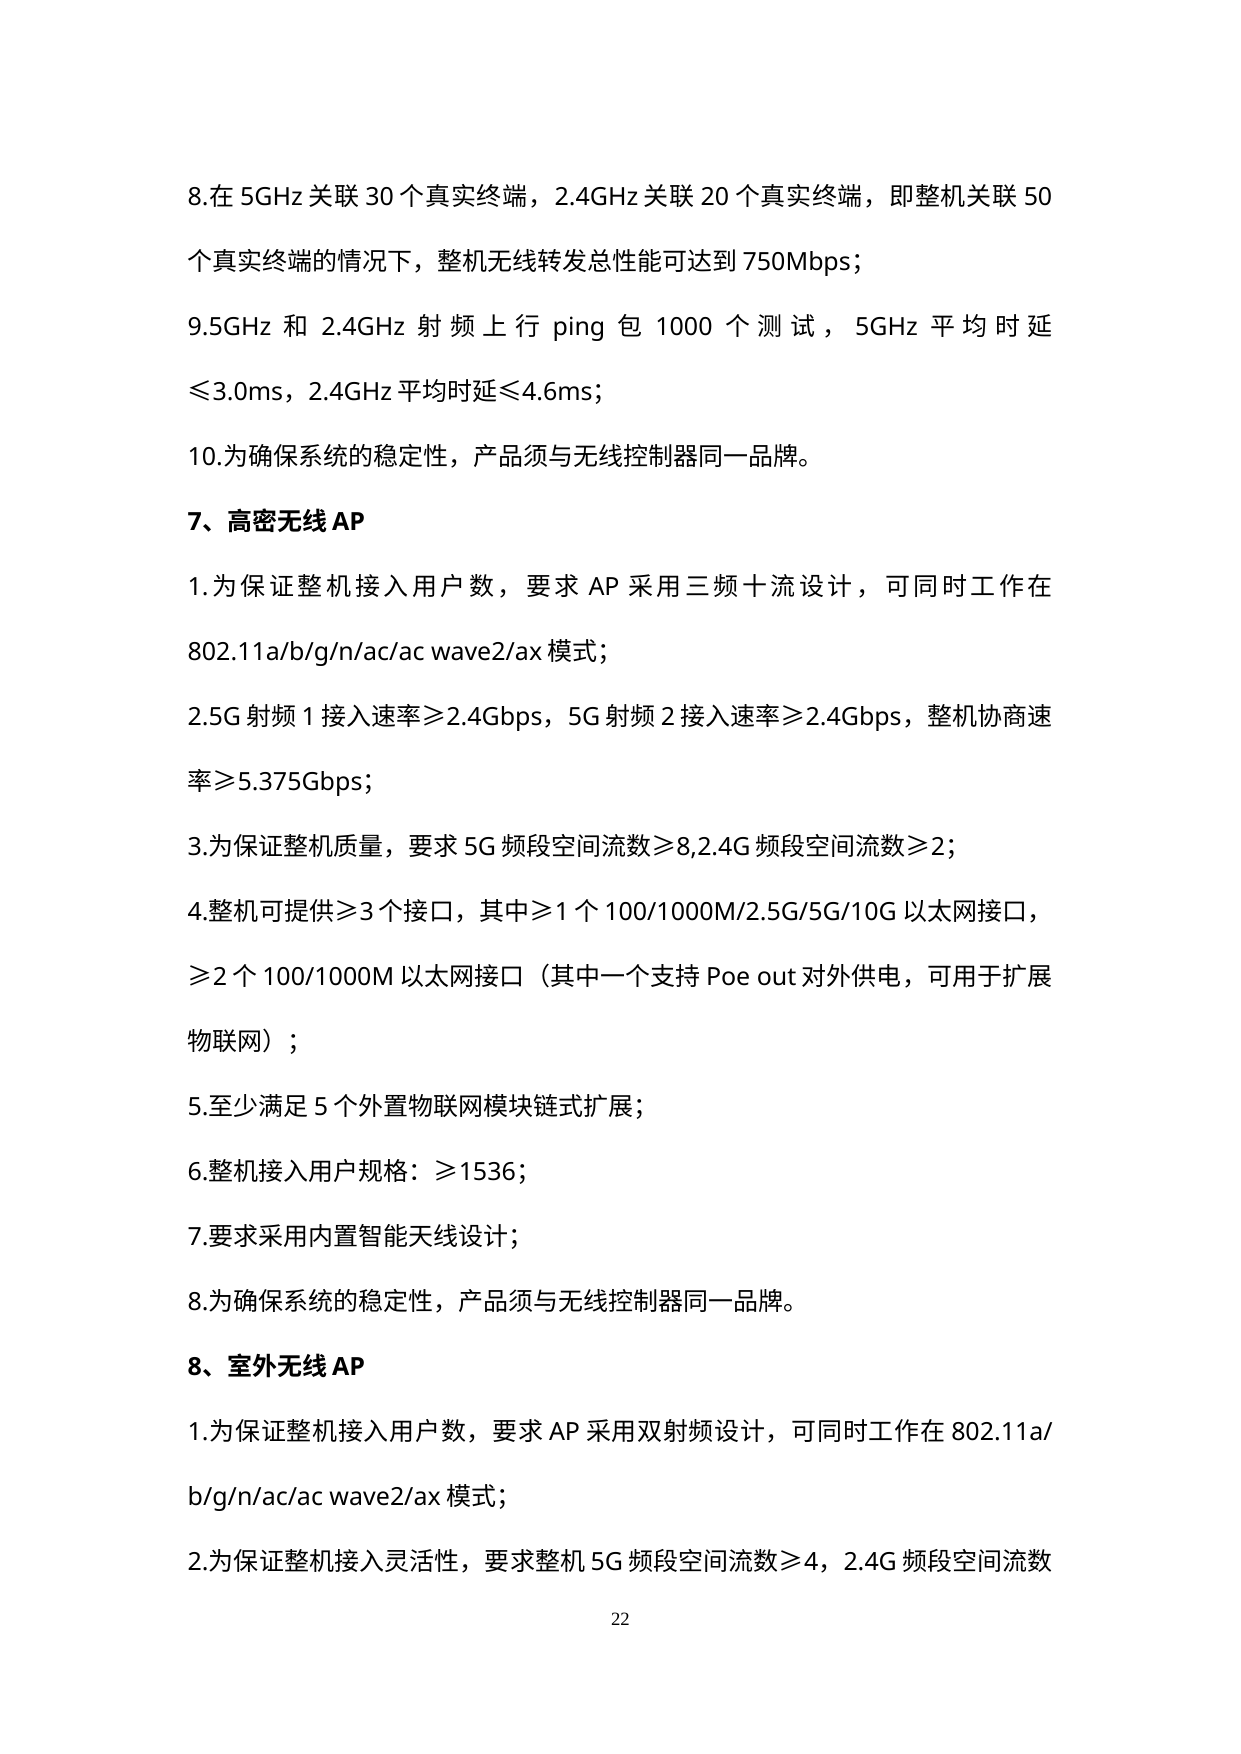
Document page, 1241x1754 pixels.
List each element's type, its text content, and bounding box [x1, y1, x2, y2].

text 3.为保证整机质量，要求5G频段空间流数≥8,2.4G频段空间流数≥2； [187, 812, 1053, 877]
text 1.为保证整机接入用户数，要求AP采用双射频设计，可同时工作在802.11a/b/g/n/ac/ac wave2/ax模式； [187, 1397, 1053, 1527]
text 8.在5GHz关联30个真实终端，2.4GHz关联20个真实终端，即整机关联50个真实终端的情况下，整机无线转发总性能可达到750Mbps； [187, 162, 1053, 292]
text 8.为确保系统的稳定性，产品须与无线控制器同一品牌。 [187, 1267, 1053, 1332]
text 2.5G射频1接入速率≥2.4Gbps，5G射频2接入速率≥2.4Gbps，整机协商速率≥5.375Gbps； [187, 682, 1053, 812]
text 9.5GHz和2.4GHz射频上行ping包1000个测试，5GHz平均时延≤3.0ms，2.4GHz平均时延≤4.6ms； [187, 292, 1053, 422]
text 8、室外无线AP [187, 1332, 1053, 1397]
text 10.为确保系统的稳定性，产品须与无线控制器同一品牌。 [187, 422, 1053, 487]
text 5.至少满足5个外置物联网模块链式扩展； [187, 1072, 1053, 1137]
text 7、高密无线AP [187, 487, 1053, 552]
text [187, 1527, 1053, 1592]
text 7.要求采用内置智能天线设计； [187, 1202, 1053, 1267]
text 4.整机可提供≥3个接口，其中≥1个100/1000M/2.5G/5G/10G以太网接口，≥2个100/1000M以太网接口（其中一个支持Poe out对外供电，可用于扩展物联网）； [187, 877, 1053, 1072]
text 1.为保证整机接入用户数，要求AP采用三频十流设计，可同时工作在802.11a/b/g/n/ac/ac wave2/ax模式； [187, 552, 1053, 682]
text 6.整机接入用户规格：≥1536； [187, 1137, 1053, 1202]
